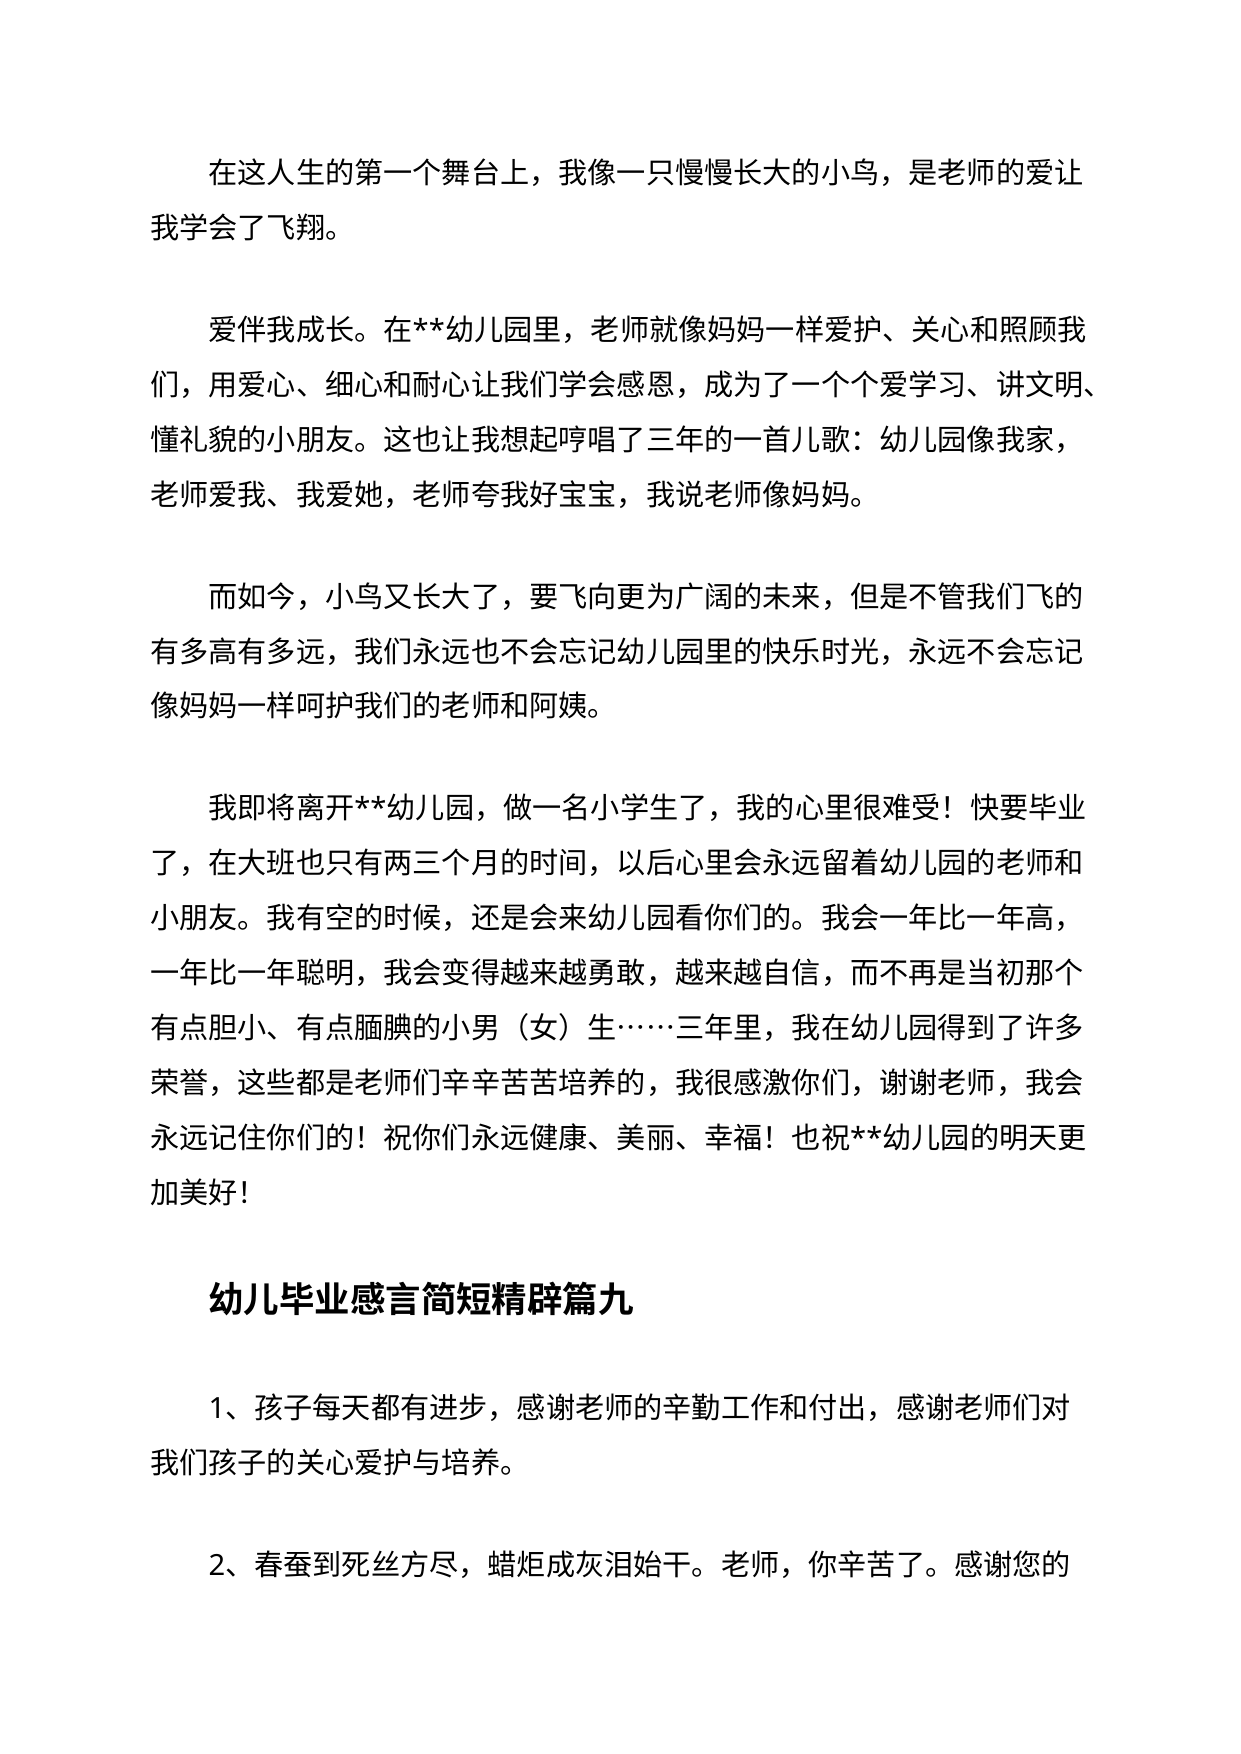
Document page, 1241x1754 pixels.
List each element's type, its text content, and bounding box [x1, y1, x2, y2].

text 幼儿毕业感言简短精辟篇九 [150, 1271, 1090, 1322]
text 爱伴我成长。在**幼儿园里，老师就像妈妈一样爱护、关心和照顾我们，用爱心、细心和耐心让我们学会感恩，成为了一个个爱学习、讲文明、懂礼貌的小朋友。这也让我想起哼唱了三年的一首儿歌：幼儿园像我家，老师爱我、我爱她，老师夸我好宝宝，我说老师像妈妈。 [150, 307, 1090, 514]
text 而如今，小鸟又长大了，要飞向更为广阔的未来，但是不管我们飞的有多高有多远，我们永远也不会忘记幼儿园里的快乐时光，永远不会忘记像妈妈一样呵护我们的老师和阿姨。 [150, 573, 1090, 725]
text 1、孩子每天都有进步，感谢老师的辛勤工作和付出，感谢老师们对我们孩子的关心爱护与培养。 [150, 1384, 1090, 1482]
text 我即将离开**幼儿园，做一名小学生了，我的心里很难受！快要毕业了，在大班也只有两三个月的时间，以后心里会永远留着幼儿园的老师和小朋友。我有空的时候，还是会来幼儿园看你们的。我会一年比一年高，一年比一年聪明，我会变得越来越勇敢，越来越自信，而不再是当初那个有点胆小、有点腼腆的小男（女）生……三年里，我在幼儿园得到了许多荣誉，这些都是老师们辛辛苦苦培养的，我很感激你们，谢谢老师，我会永远记住你们的！祝你们永远健康、美丽、幸福！也祝**幼儿园的明天更加美好！ [150, 785, 1090, 1212]
text 在这人生的第一个舞台上，我像一只慢慢长大的小鸟，是老师的爱让我学会了飞翔。 [150, 150, 1090, 247]
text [150, 1541, 1090, 1584]
